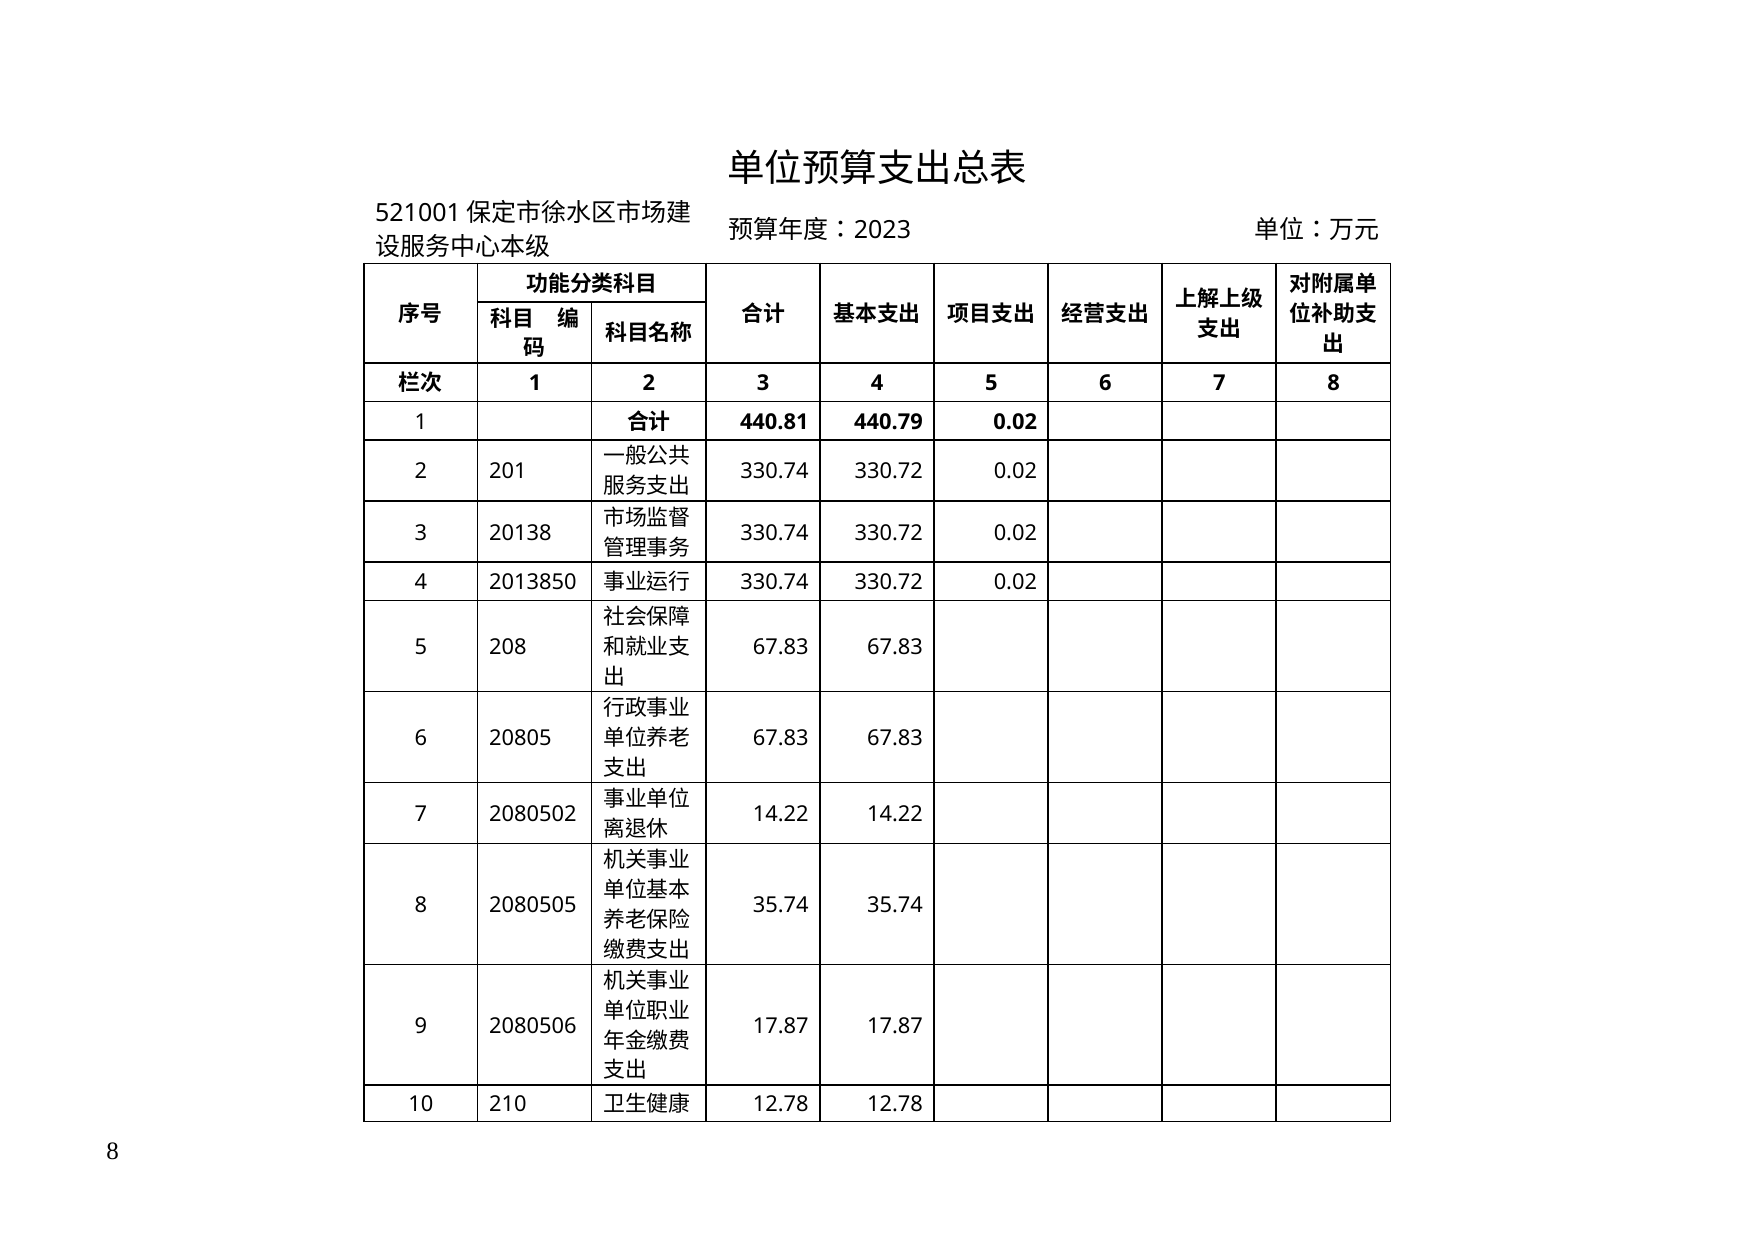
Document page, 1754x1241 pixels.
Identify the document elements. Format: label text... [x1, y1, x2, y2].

table_cell 35.74 [821, 844, 933, 963]
table_cell [1277, 965, 1390, 1084]
table_cell 社会保障和就业支出 [592, 601, 705, 691]
table_cell [935, 1086, 1047, 1121]
table_cell 2080506 [478, 965, 591, 1084]
table_cell 14.22 [821, 783, 933, 843]
table_cell 330.74 [707, 563, 819, 600]
table_cell [1049, 844, 1161, 963]
table_cell 合计 [707, 264, 819, 362]
table_cell 12.78 [821, 1086, 933, 1121]
table_cell [1049, 601, 1161, 691]
table_cell 5 [935, 364, 1047, 401]
table_cell 4 [365, 563, 477, 600]
table_cell [935, 844, 1047, 963]
table_cell [1277, 402, 1390, 439]
table_header 521001保定市徐水区市场建设服务中心本级 [365, 195, 705, 262]
table_cell 6 [1049, 364, 1161, 401]
table_cell [1049, 692, 1161, 782]
table_cell [1277, 601, 1390, 691]
table_cell [1049, 502, 1161, 561]
table_cell [1163, 1086, 1275, 1121]
table_cell 2 [365, 441, 477, 500]
table_cell [1049, 965, 1161, 1084]
table_cell 市场监督管理事务 [592, 502, 705, 561]
table_cell 功能分类科目 [478, 264, 705, 301]
table_cell 一般公共服务支出 [592, 441, 705, 500]
table_cell 8 [1277, 364, 1390, 401]
table_cell 行政事业单位养老支出 [592, 692, 705, 782]
table_cell 3 [365, 502, 477, 561]
table_header 预算年度：2023 [707, 195, 933, 262]
table_cell 12.78 [707, 1086, 819, 1121]
table_cell 2 [592, 364, 705, 401]
table_cell [1163, 844, 1275, 963]
table_cell 67.83 [707, 692, 819, 782]
table_cell [1277, 844, 1390, 963]
table_cell [935, 783, 1047, 843]
table_cell 3 [707, 364, 819, 401]
table_cell 67.83 [821, 601, 933, 691]
table_cell 0.02 [935, 441, 1047, 500]
table_cell [1049, 402, 1161, 439]
table_cell 17.87 [707, 965, 819, 1084]
table_cell 0.02 [935, 402, 1047, 439]
table_cell 1 [365, 402, 477, 439]
table_cell 5 [365, 601, 477, 691]
table_cell [1163, 692, 1275, 782]
table_cell [1049, 441, 1161, 500]
table_cell [1163, 783, 1275, 843]
table_cell 67.83 [821, 692, 933, 782]
table_cell 卫生健康支出 [592, 1086, 705, 1121]
table_cell 67.83 [707, 601, 819, 691]
table_cell 208 [478, 601, 591, 691]
text 单位预算支出总表 [106, 142, 1648, 193]
table_cell 科目 编码 [478, 303, 591, 362]
table_cell 20805 [478, 692, 591, 782]
table_cell 经营支出 [1049, 264, 1161, 362]
table_cell 35.74 [707, 844, 819, 963]
table_cell 20138 [478, 502, 591, 561]
table_cell 6 [365, 692, 477, 782]
table_cell 8 [365, 844, 477, 963]
table_cell [1277, 441, 1390, 500]
table_cell 330.72 [821, 441, 933, 500]
table_cell [1277, 1086, 1390, 1121]
table_cell 0.02 [935, 502, 1047, 561]
table_cell [1277, 563, 1390, 600]
table_cell [935, 692, 1047, 782]
table_cell 2080505 [478, 844, 591, 963]
table_cell 10 [365, 1086, 477, 1121]
table_cell 7 [365, 783, 477, 843]
table_cell 330.72 [821, 563, 933, 600]
table_cell 440.79 [821, 402, 933, 439]
table_cell 对附属单位补助支出 [1277, 264, 1390, 362]
table_cell 210 [478, 1086, 591, 1121]
table_cell 基本支出 [821, 264, 933, 362]
table_cell [1277, 692, 1390, 782]
table_cell 机关事业单位基本养老保险缴费支出 [592, 844, 705, 963]
table_cell [1277, 783, 1390, 843]
table_cell 0.02 [935, 563, 1047, 600]
table_cell 330.74 [707, 502, 819, 561]
table_cell [1277, 502, 1390, 561]
table_cell 上解上级 支出 [1163, 264, 1275, 362]
table_cell 330.72 [821, 502, 933, 561]
table_cell [1163, 441, 1275, 500]
table_cell [1163, 965, 1275, 1084]
table_cell 科目名称 [592, 303, 705, 362]
table_cell [1049, 1086, 1161, 1121]
table_cell 2013850 [478, 563, 591, 600]
table_cell [1049, 563, 1161, 600]
table_cell 2080502 [478, 783, 591, 843]
table_header 单位：万元 [935, 195, 1390, 262]
table_cell 事业单位离退休 [592, 783, 705, 843]
table_cell [1163, 563, 1275, 600]
table_cell 事业运行 [592, 563, 705, 600]
table_cell 440.81 [707, 402, 819, 439]
table_cell 机关事业单位职业年金缴费支出 [592, 965, 705, 1084]
table_cell [1049, 783, 1161, 843]
table_cell [935, 601, 1047, 691]
table_cell 201 [478, 441, 591, 500]
table_cell 栏次 [365, 364, 477, 401]
table_cell [1163, 502, 1275, 561]
table_cell 序号 [365, 264, 477, 362]
table_cell 项目支出 [935, 264, 1047, 362]
table_cell 4 [821, 364, 933, 401]
table_cell [935, 965, 1047, 1084]
table_cell [1163, 402, 1275, 439]
table_cell 7 [1163, 364, 1275, 401]
table_cell 1 [478, 364, 591, 401]
table_cell 330.74 [707, 441, 819, 500]
table_cell 17.87 [821, 965, 933, 1084]
table_cell 合计 [592, 402, 705, 439]
table_cell 9 [365, 965, 477, 1084]
table_cell 14.22 [707, 783, 819, 843]
table_cell [1163, 601, 1275, 691]
table_cell [478, 402, 591, 439]
